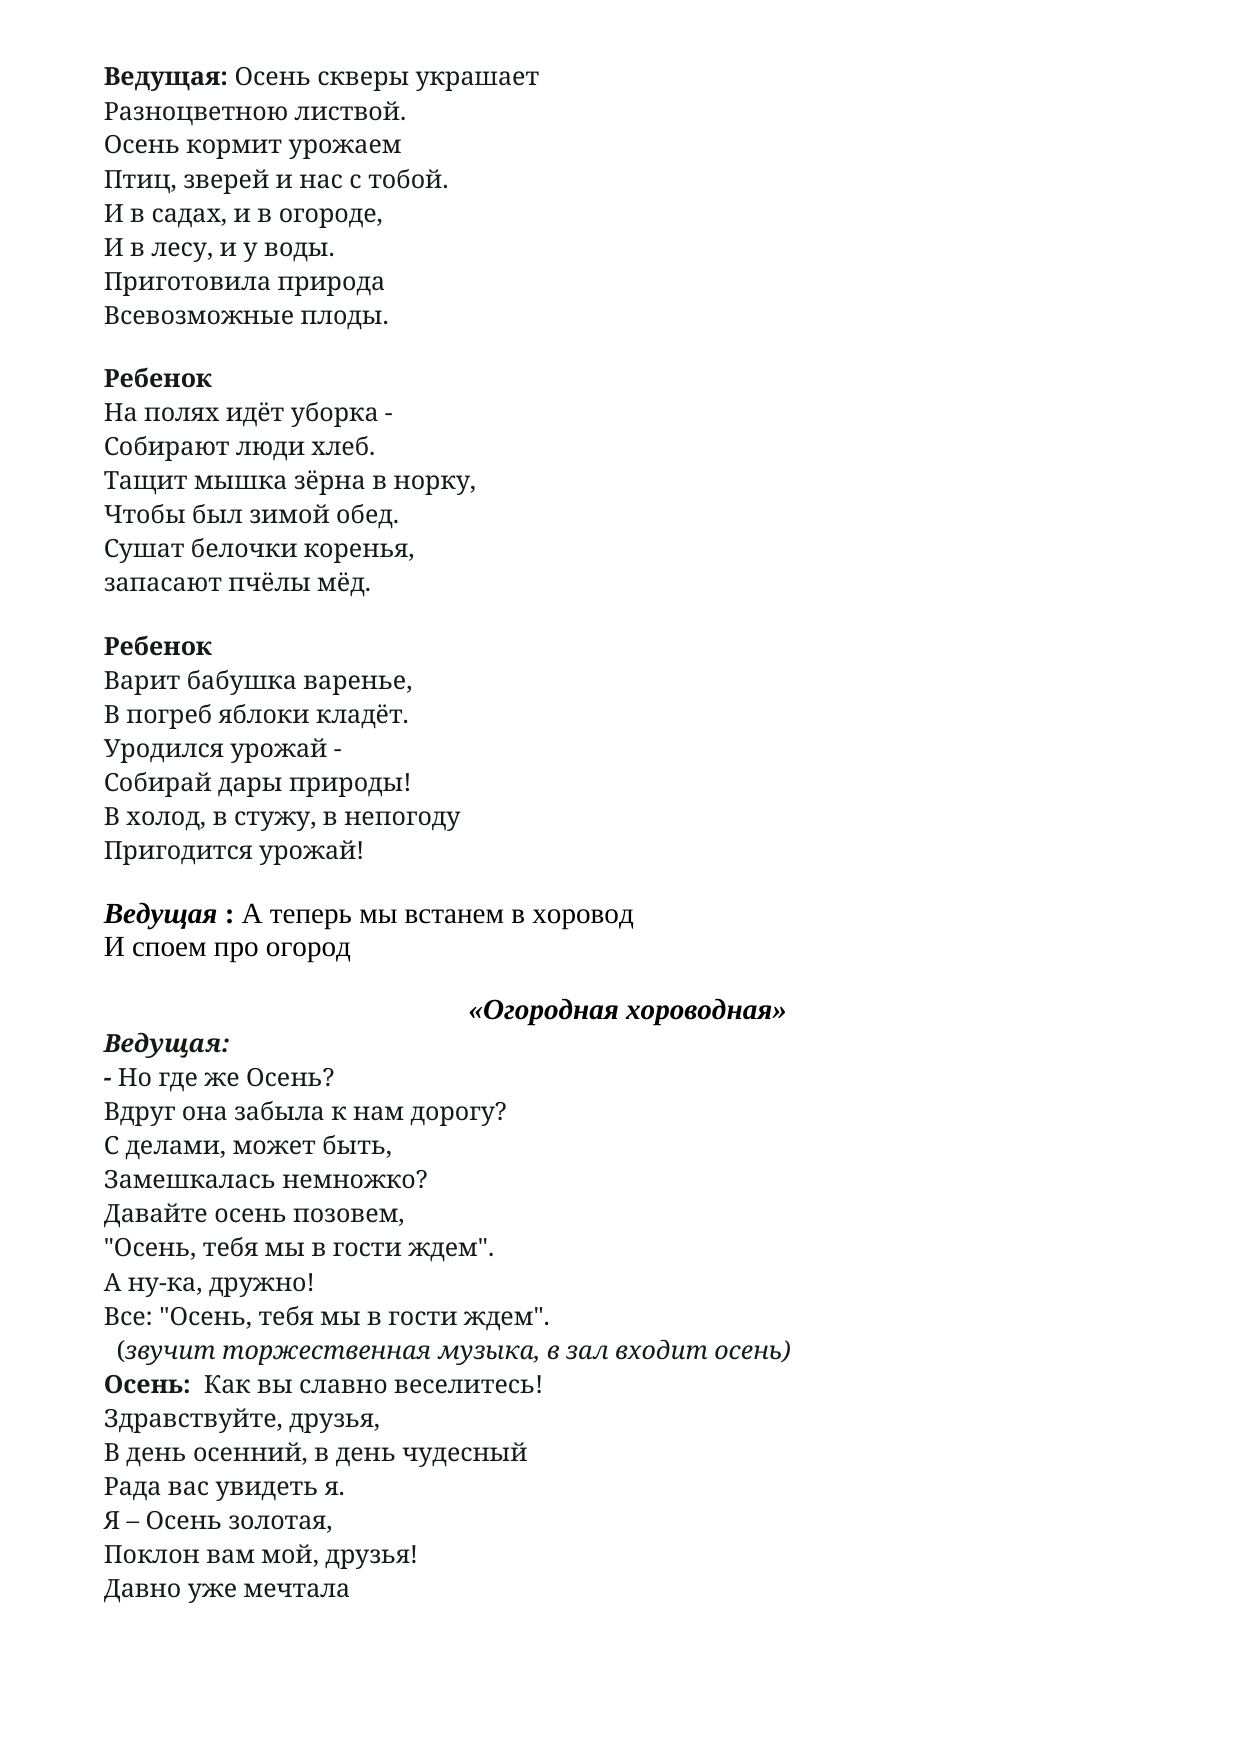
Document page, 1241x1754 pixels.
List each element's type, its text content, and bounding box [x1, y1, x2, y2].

text «Огородная хороводная» [103, 992, 1152, 1026]
text Я – Осень золотая, [103, 1503, 1152, 1537]
text Замешкалась немножко? [103, 1162, 1152, 1196]
text В день осенний, в день чудесный [103, 1434, 1152, 1468]
text Ведущая: Осень скверы украшает Разноцветною листвой. Осень кормит урожаем Птиц, зверей и нас с тобой. И в садах, и в огороде, И в лесу, и у воды. Приготовила природа Всевозможные плоды. [103, 59, 1152, 332]
text Ребенок Варит бабушка варенье, В погреб яблоки кладёт. Уродился урожай - Собирай дары природы! В холод, в стужу, в непогоду Пригодится урожай! [103, 628, 1152, 867]
text - Но где же Осень? [103, 1060, 1152, 1094]
text "Осень, тебя мы в гости ждем". [103, 1230, 1152, 1264]
text (звучит торжественная музыка, в зал входит осень) [103, 1332, 1152, 1366]
text С делами, может быть, [103, 1128, 1152, 1162]
text Ведущая: [103, 1026, 1152, 1060]
text Здравствуйте, друзья, [103, 1400, 1152, 1434]
text А ну-ка, дружно! [103, 1264, 1152, 1298]
text Поклон вам мой, друзья! [103, 1537, 1152, 1571]
text Рада вас увидеть я. [103, 1468, 1152, 1503]
text Ребенок На полях идёт уборка - Собирают люди хлеб. Тащит мышка зёрна в норку, Чтобы был зимой обед. Сушат белочки коренья, запасают пчёлы мёд. [103, 361, 1152, 599]
text Ведущая : А теперь мы встанем в хоровод И споем про огород [103, 896, 1152, 963]
text Давно уже мечтала [103, 1571, 1152, 1605]
text Давайте осень позовем, [103, 1196, 1152, 1230]
text Все: "Осень, тебя мы в гости ждем". [103, 1298, 1152, 1332]
text Вдруг она забыла к нам дорогу? [103, 1094, 1152, 1128]
text Осень: Как вы славно веселитесь! [103, 1366, 1152, 1400]
